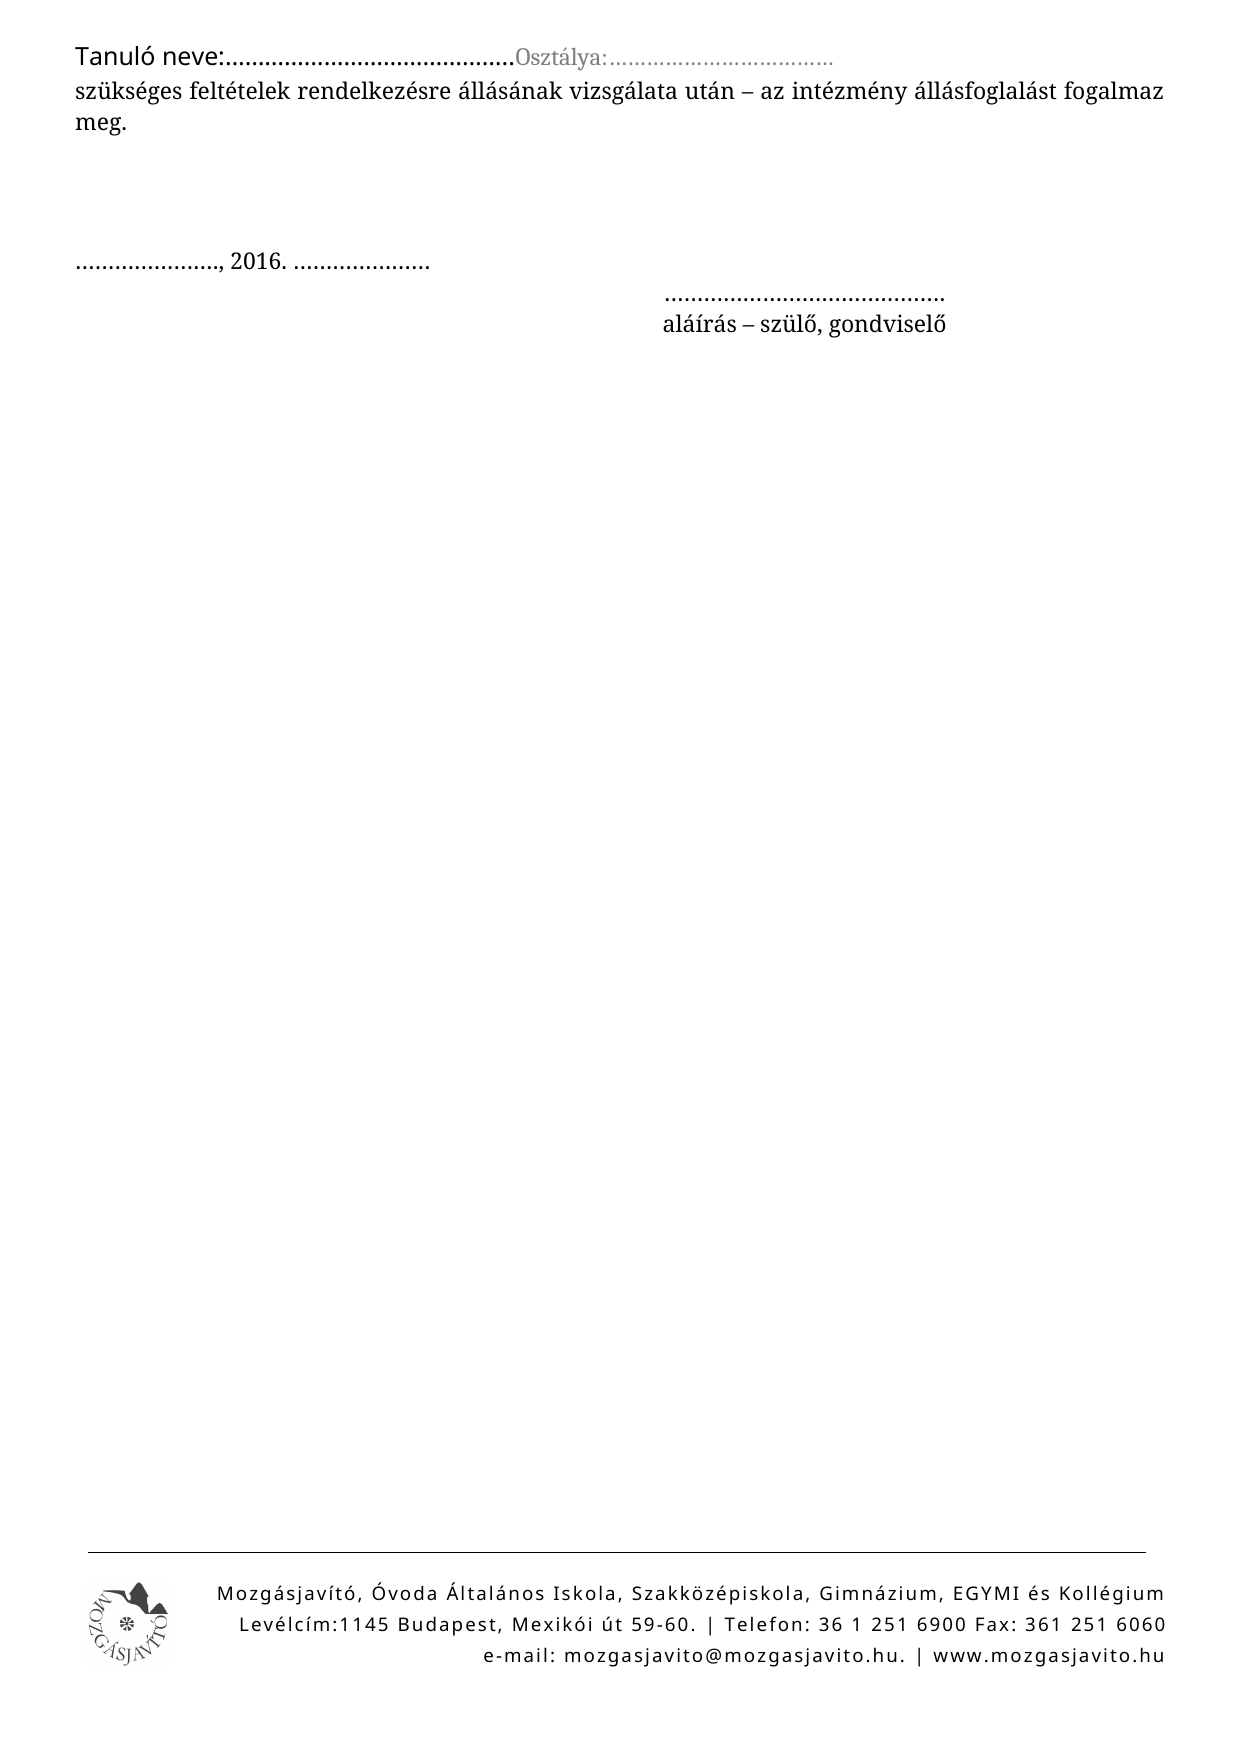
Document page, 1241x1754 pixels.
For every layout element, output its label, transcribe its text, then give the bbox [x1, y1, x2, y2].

picture [85, 1579, 171, 1667]
text …………………., 2016. ………………… [75, 245, 1165, 277]
text ……………………………………. [444, 277, 1165, 308]
text aláírás – szülő, gondviselő [444, 308, 1165, 339]
